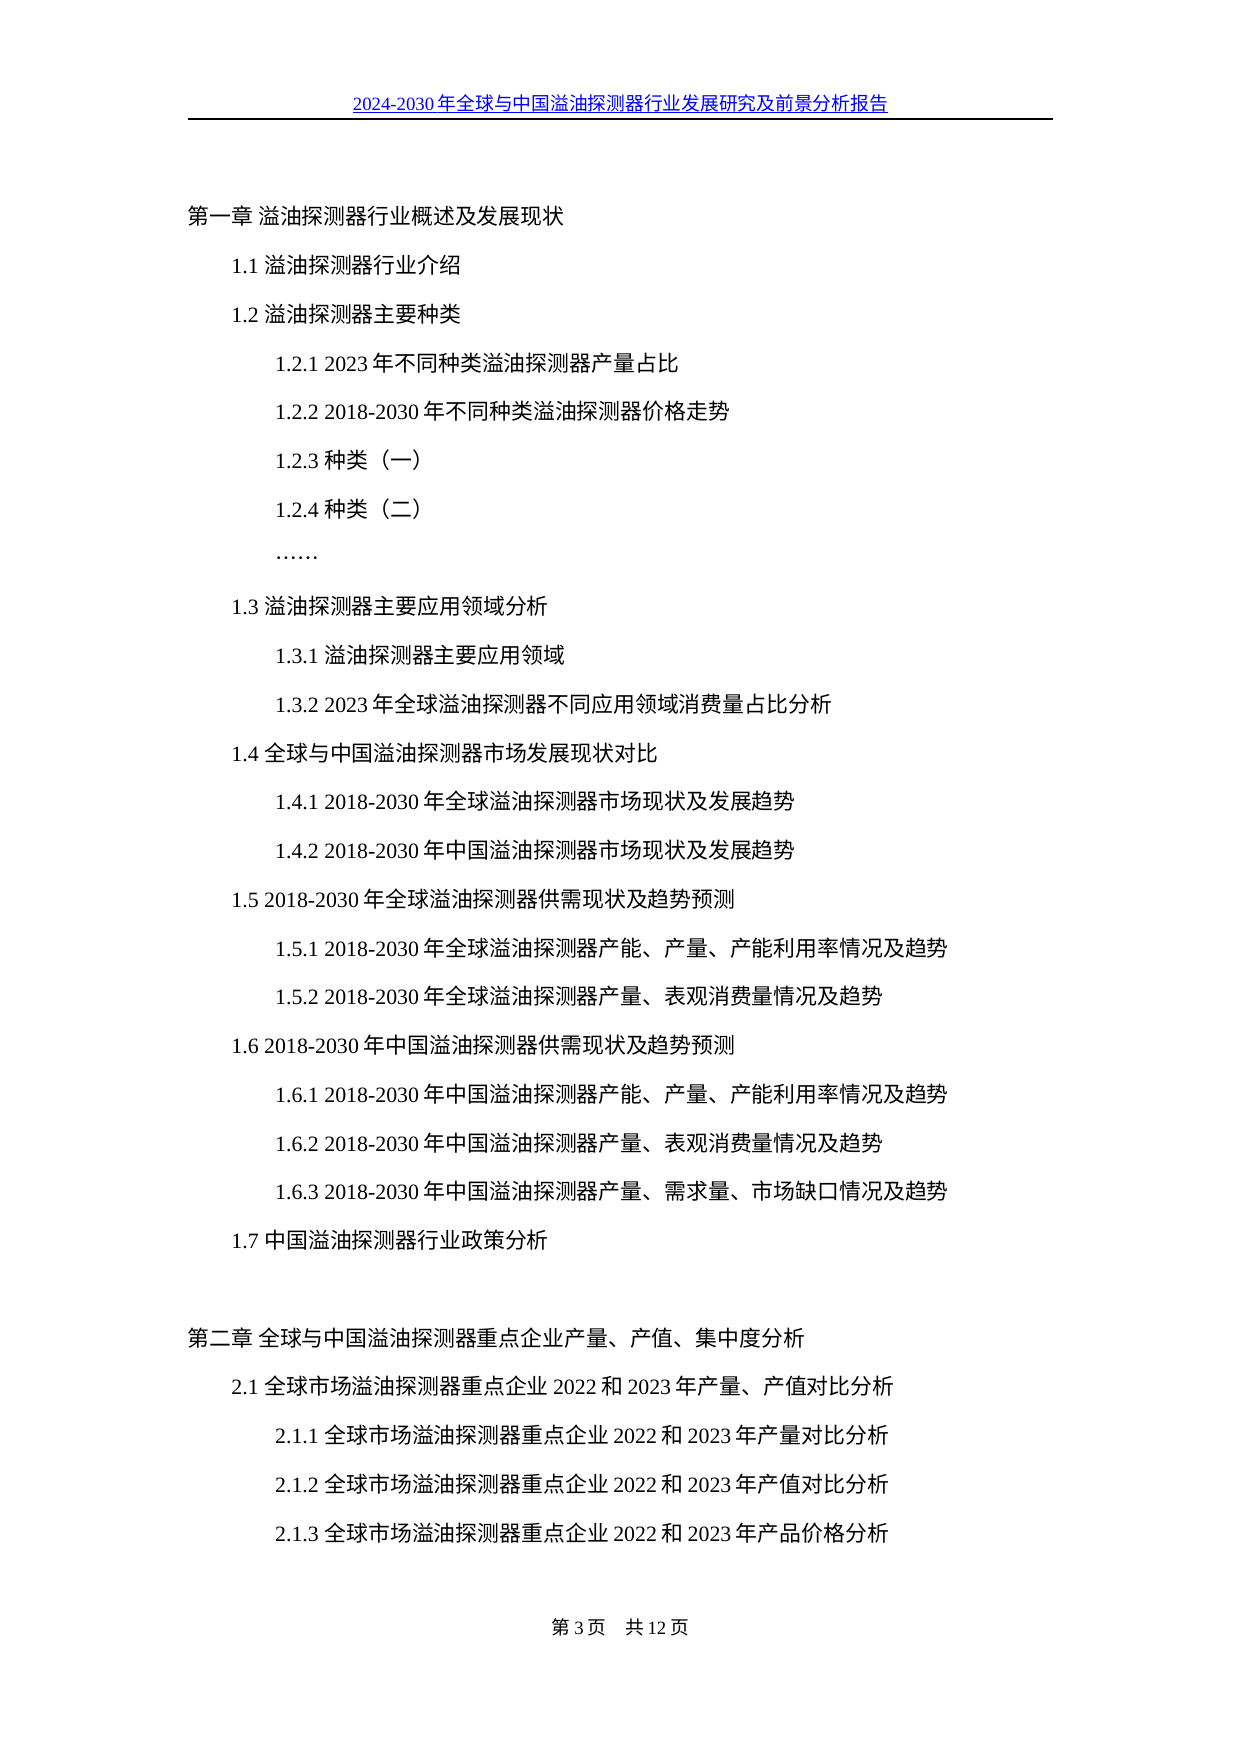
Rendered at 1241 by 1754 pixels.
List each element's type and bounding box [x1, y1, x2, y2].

text [187, 150, 1053, 1548]
